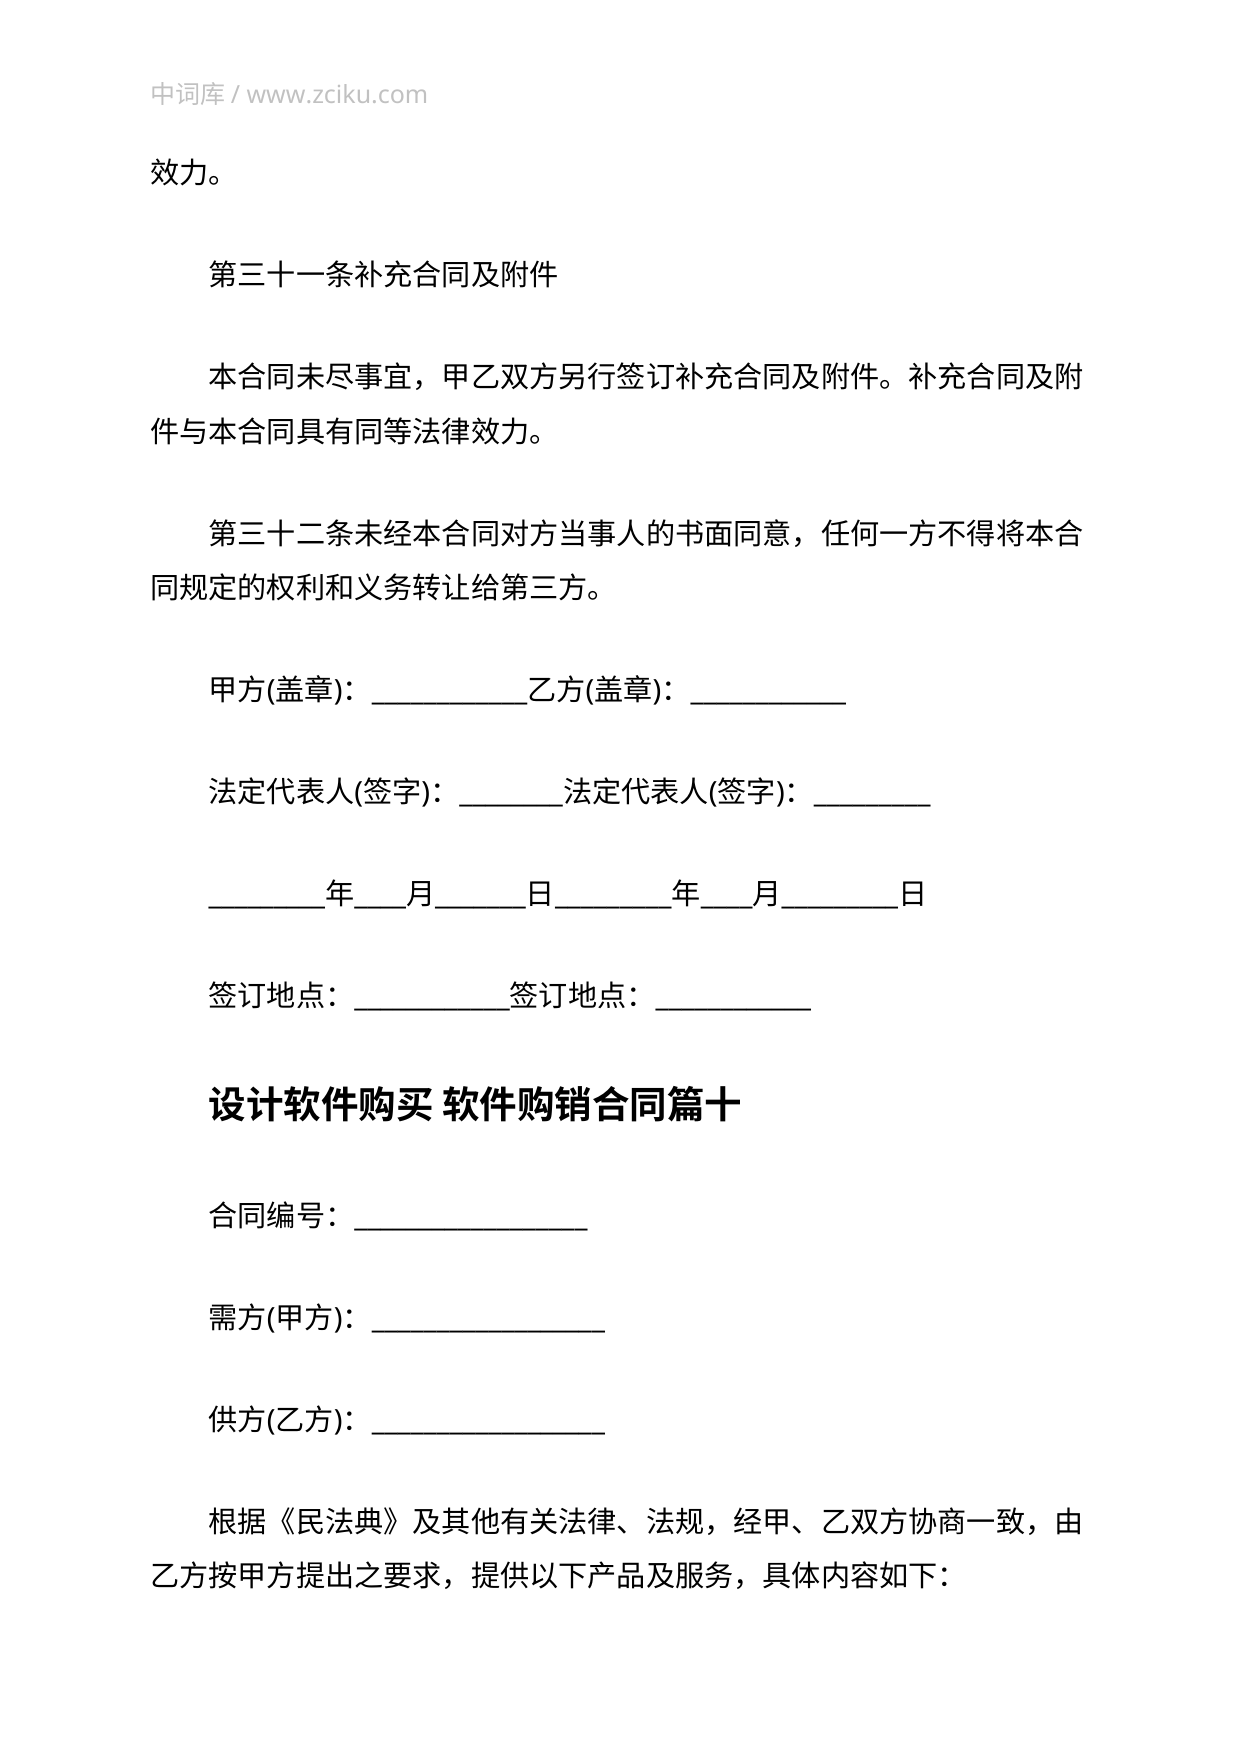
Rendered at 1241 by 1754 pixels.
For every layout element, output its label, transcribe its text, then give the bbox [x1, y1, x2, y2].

text 本合同未尽事宜，甲乙双方另行签订补充合同及附件。补充合同及附件与本合同具有同等法律效力。 [150, 353, 1090, 451]
text 签订地点：____________签订地点：____________ [150, 973, 1090, 1015]
text 需方(甲方)：__________________ [150, 1294, 1090, 1337]
text 甲方(盖章)：____________乙方(盖章)：____________ [150, 667, 1090, 709]
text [150, 150, 1090, 192]
text 第三十二条未经本合同对方当事人的书面同意，任何一方不得将本合同规定的权利和义务转让给第三方。 [150, 510, 1090, 607]
text 第三十一条补充合同及附件 [150, 252, 1090, 294]
text 法定代表人(签字)：________法定代表人(签字)：_________ [150, 769, 1090, 811]
text 合同编号：__________________ [150, 1192, 1090, 1234]
text 根据《民法典》及其他有关法律、法规，经甲、乙双方协商一致，由乙方按甲方提出之要求，提供以下产品及服务，具体内容如下： [150, 1498, 1090, 1595]
text 供方(乙方)：__________________ [150, 1396, 1090, 1438]
text _________年____月_______日_________年____月_________日 [150, 871, 1090, 913]
text 设计软件购买 软件购销合同篇十 [150, 1075, 1090, 1129]
